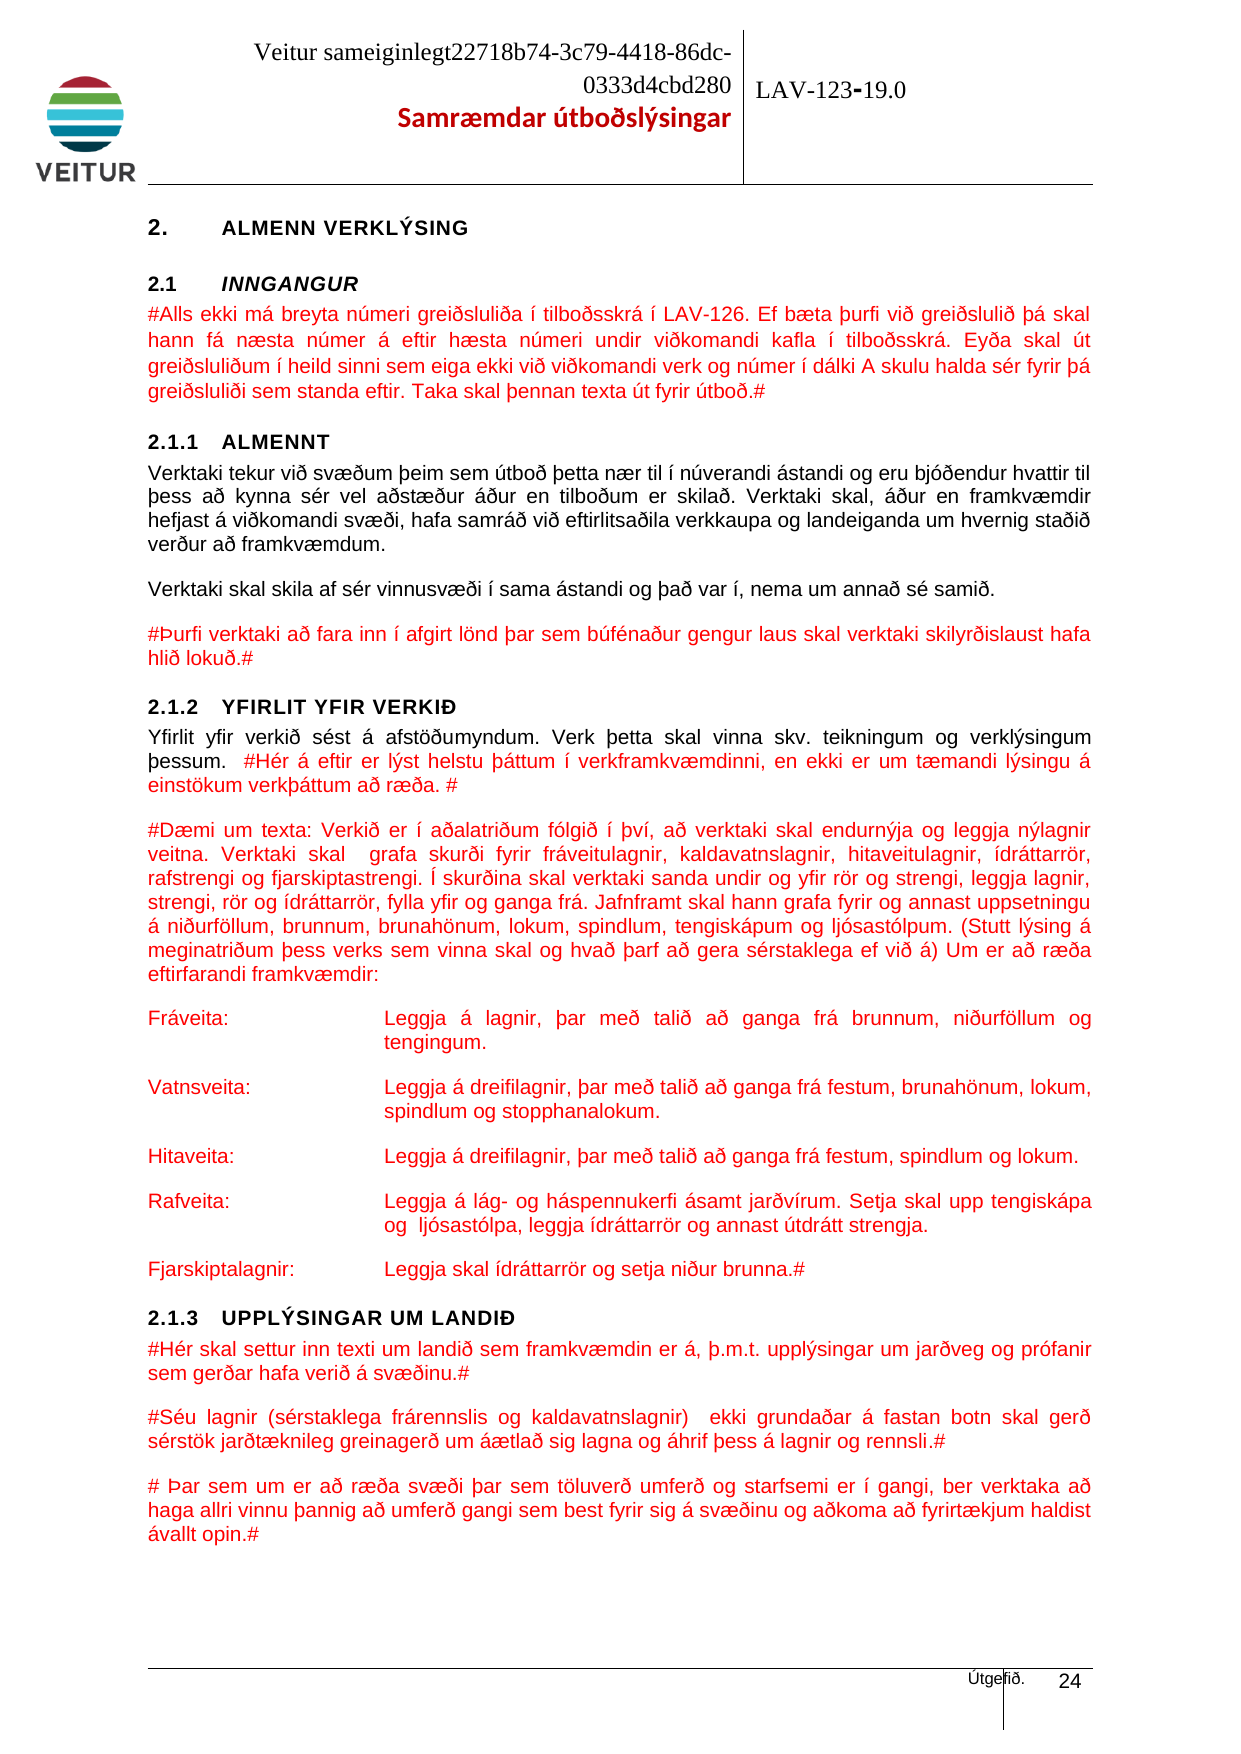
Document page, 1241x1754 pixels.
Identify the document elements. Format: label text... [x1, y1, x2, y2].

text Yfirlit yfir verkið sést á afstöðumyndum. Verk þetta skal vinna skv. teikningum og verklýsingum þessum. #Hér á eftir er lýst helstu þáttum í verkframkvæmdinni, en ekki er um tæmandi lýsingu á einstökum verkþáttum að ræða. # [148, 725, 1093, 797]
subtitle YFIRLIT YFIR VERKIÐ [148, 695, 1093, 719]
text Fráveita: Leggja á lagnir, þar með talið að ganga frá brunnum, niðurföllum og tengingum. [148, 1006, 1093, 1054]
text # Þar sem um er að ræða svæði þar sem töluverð umferð og starfsemi er í gangi, ber verktaka að haga allri vinnu þannig að umferð gangi sem best fyrir sig á svæðinu og aðkoma að fyrirtækjum haldist ávallt opin.# [148, 1474, 1093, 1546]
subtitle INNGANGUR [148, 272, 1093, 296]
text #Hér skal settur inn texti um landið sem framkvæmdin er á, þ.m.t. upplýsingar um jarðveg og prófanir sem gerðar hafa verið á svæðinu.# [148, 1336, 1093, 1384]
text Hitaveita: Leggja á dreifilagnir, þar með talið að ganga frá festum, spindlum og lokum. [148, 1144, 1093, 1168]
text #Dæmi um texta: Verkið er í aðalatriðum fólgið í því, að verktaki skal endurnýja og leggja nýlagnir veitna. Verktaki skal grafa skurði fyrir fráveitulagnir, kaldavatnslagnir, hitaveitulagnir, ídráttarrör, rafstrengi og fjarskiptastrengi. Í skurðina skal verktaki sanda undir og yfir rör og strengi, leggja lagnir, strengi, rör og ídráttarrör, fylla yfir og ganga frá. Jafnframt skal hann grafa fyrir og annast uppsetningu á niðurföllum, brunnum, brunahönum, lokum, spindlum, tengiskápum og ljósastólpum. (Stutt lýsing á meginatriðum þess verks sem vinna skal og hvað þarf að gera sérstaklega ef við á) Um er að ræða eftirfarandi framkvæmdir: [148, 818, 1093, 985]
text Rafveita: Leggja á lág- og háspennukerfi ásamt jarðvírum. Setja skal upp tengiskápa og ljósastólpa, leggja ídráttarrör og annast útdrátt strengja. [148, 1188, 1093, 1236]
text Verktaki tekur við svæðum þeim sem útboð þetta nær til í núverandi ástandi og eru bjóðendur hvattir til þess að kynna sér vel aðstæður áður en tilboðum er skilað. Verktaki skal, áður en framkvæmdir hefjast á viðkomandi svæði, hafa samráð við eftirlitsaðila verkkaupa og landeiganda um hvernig staðið verður að framkvæmdum. [148, 460, 1093, 556]
text Vatnsveita: Leggja á dreifilagnir, þar með talið að ganga frá festum, brunahönum, lokum, spindlum og stopphanalokum. [148, 1075, 1093, 1123]
text #Séu lagnir (sérstaklega frárennslis og kaldavatnslagnir) ekki grundaðar á fastan botn skal gerð sérstök jarðtæknileg greinagerð um áætlað sig lagna og áhrif þess á lagnir og rennsli.# [148, 1405, 1093, 1453]
picture [28, 71, 142, 187]
text #Alls ekki má breyta númeri greiðsluliða í tilboðsskrá í LAV-126. Ef bæta þurfi við greiðslulið þá skal hann fá næsta númer á eftir hæsta númeri undir viðkomandi kafla í tilboðsskrá. Eyða skal út greiðsluliðum í heild sinni sem eiga ekki við viðkomandi verk og númer í dálki A skulu halda sér fyrir þá greiðsluliði sem standa eftir. Taka skal þennan texta út fyrir útboð.# [148, 302, 1093, 403]
text #Þurfi verktaki að fara inn í afgirt lönd þar sem búfénaður gengur laus skal verktaki skilyrðislaust hafa hlið lokuð.# [148, 622, 1093, 670]
text Fjarskiptalagnir: Leggja skal ídráttarrör og setja niður brunna.# [148, 1257, 1093, 1281]
subtitle almenn verklýsing [148, 214, 1093, 240]
text Verktaki skal skila af sér vinnusvæði í sama ástandi og það var í, nema um annað sé samið. [148, 577, 1093, 601]
subtitle ALMENNT [148, 430, 1093, 454]
subtitle UPPLÝSINGAR UM LANDIÐ [148, 1306, 1093, 1330]
